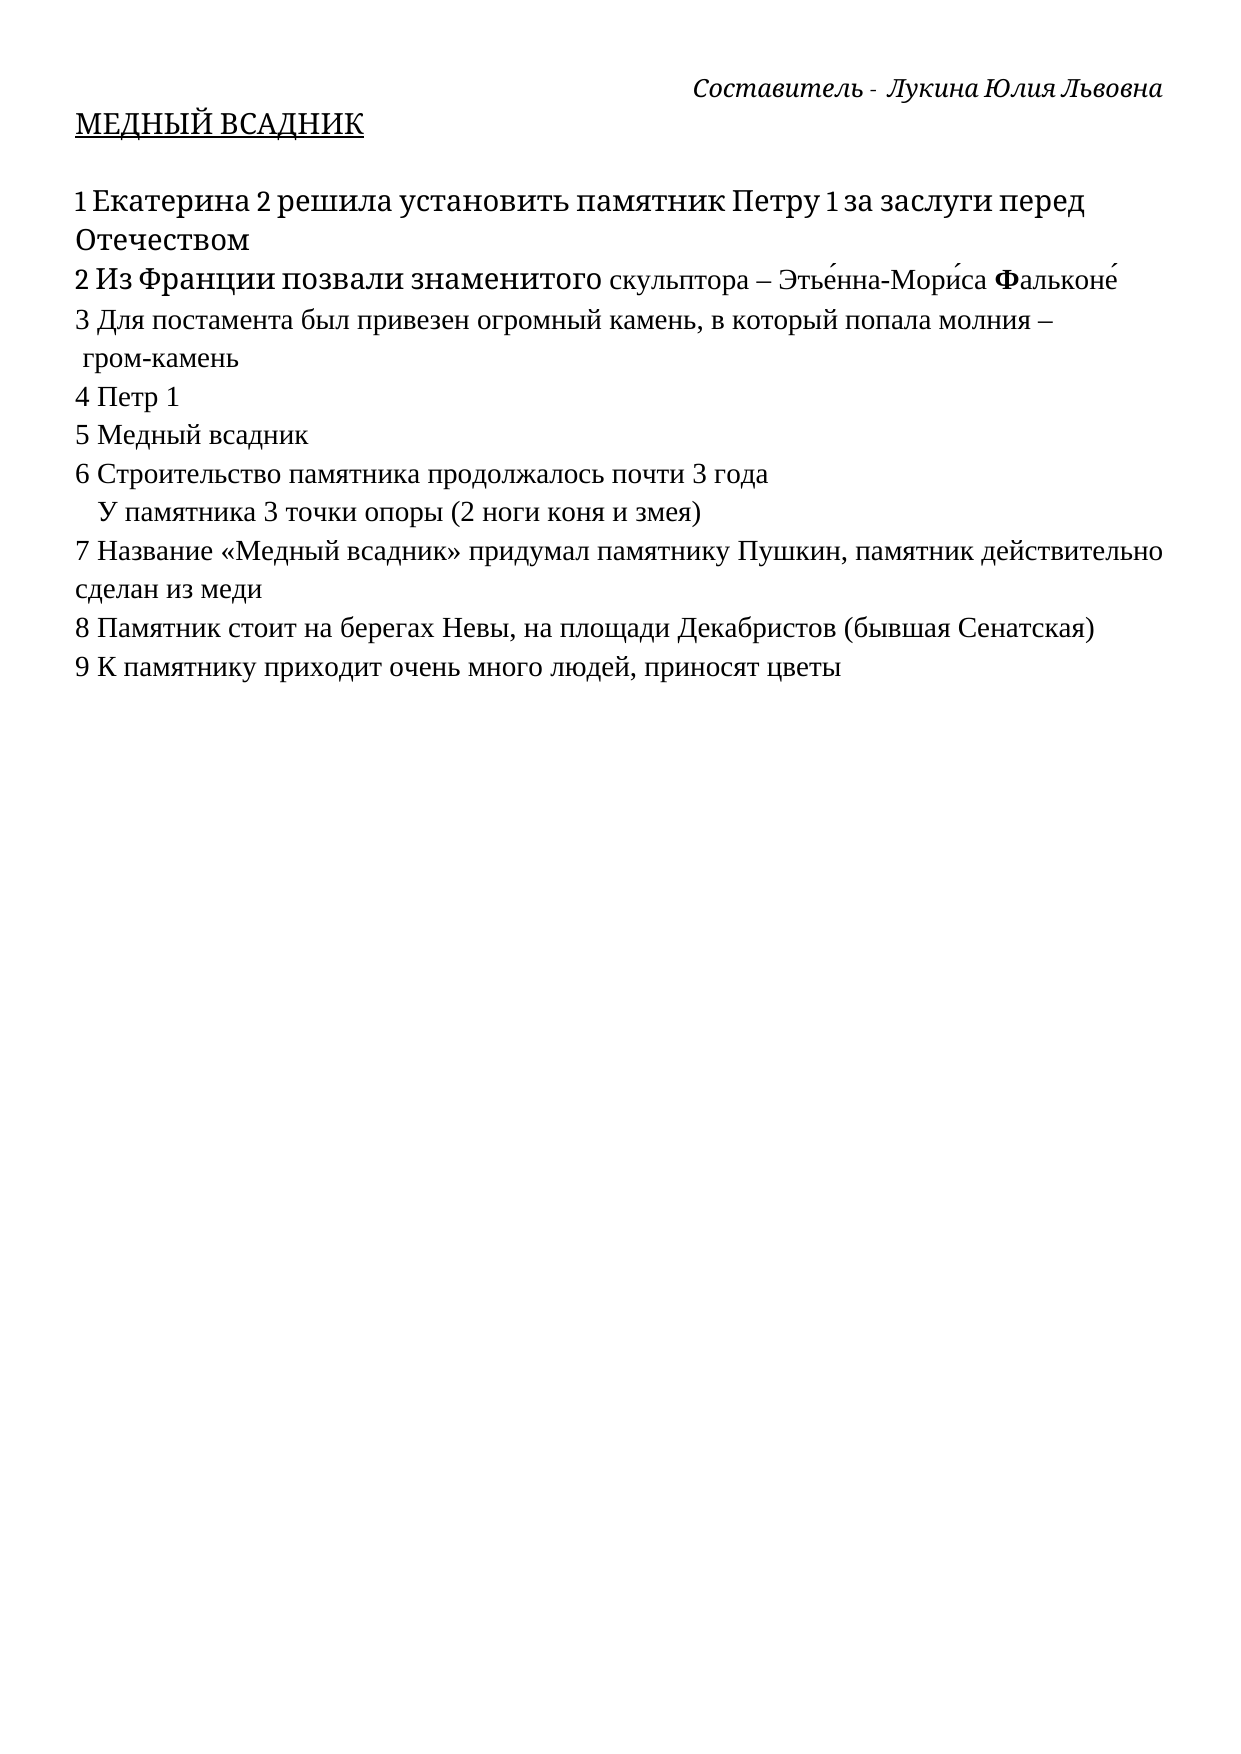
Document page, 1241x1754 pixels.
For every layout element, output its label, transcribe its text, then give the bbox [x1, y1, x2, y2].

text 9 К памятнику приходит очень много людей, приносят цветы [75, 649, 1165, 682]
text 8 Памятник стоит на берегах Невы, на площади Декабристов (бывшая Сенатская) [75, 610, 1165, 644]
text 2 Из Франции позвали знаменитого скульптора – Этье́нна-Мори́са Фальконе́ [75, 262, 1165, 297]
text МЕДНЫЙ ВСАДНИК [75, 108, 1165, 142]
text 6 Строительство памятника продолжалось почти 3 года [75, 456, 1165, 489]
text 1 Екатерина 2 решила установить памятник Петру 1 за заслуги перед Отечеством [75, 185, 1165, 257]
text Составитель - Лукина Юлия Львовна [75, 75, 1165, 104]
text 5 Медный всадник [75, 417, 1165, 451]
text У памятника 3 точки опоры (2 ноги коня и змея) [75, 494, 1165, 528]
text 7 Название «Медный всадник» придумал памятнику Пушкин, памятник действительно сделан из меди [75, 533, 1165, 605]
text 4 Петр 1 [75, 379, 1165, 412]
text 3 Для постамента был привезен огромный камень, в который попала молния – [75, 302, 1165, 335]
text гром-камень [75, 340, 1165, 374]
